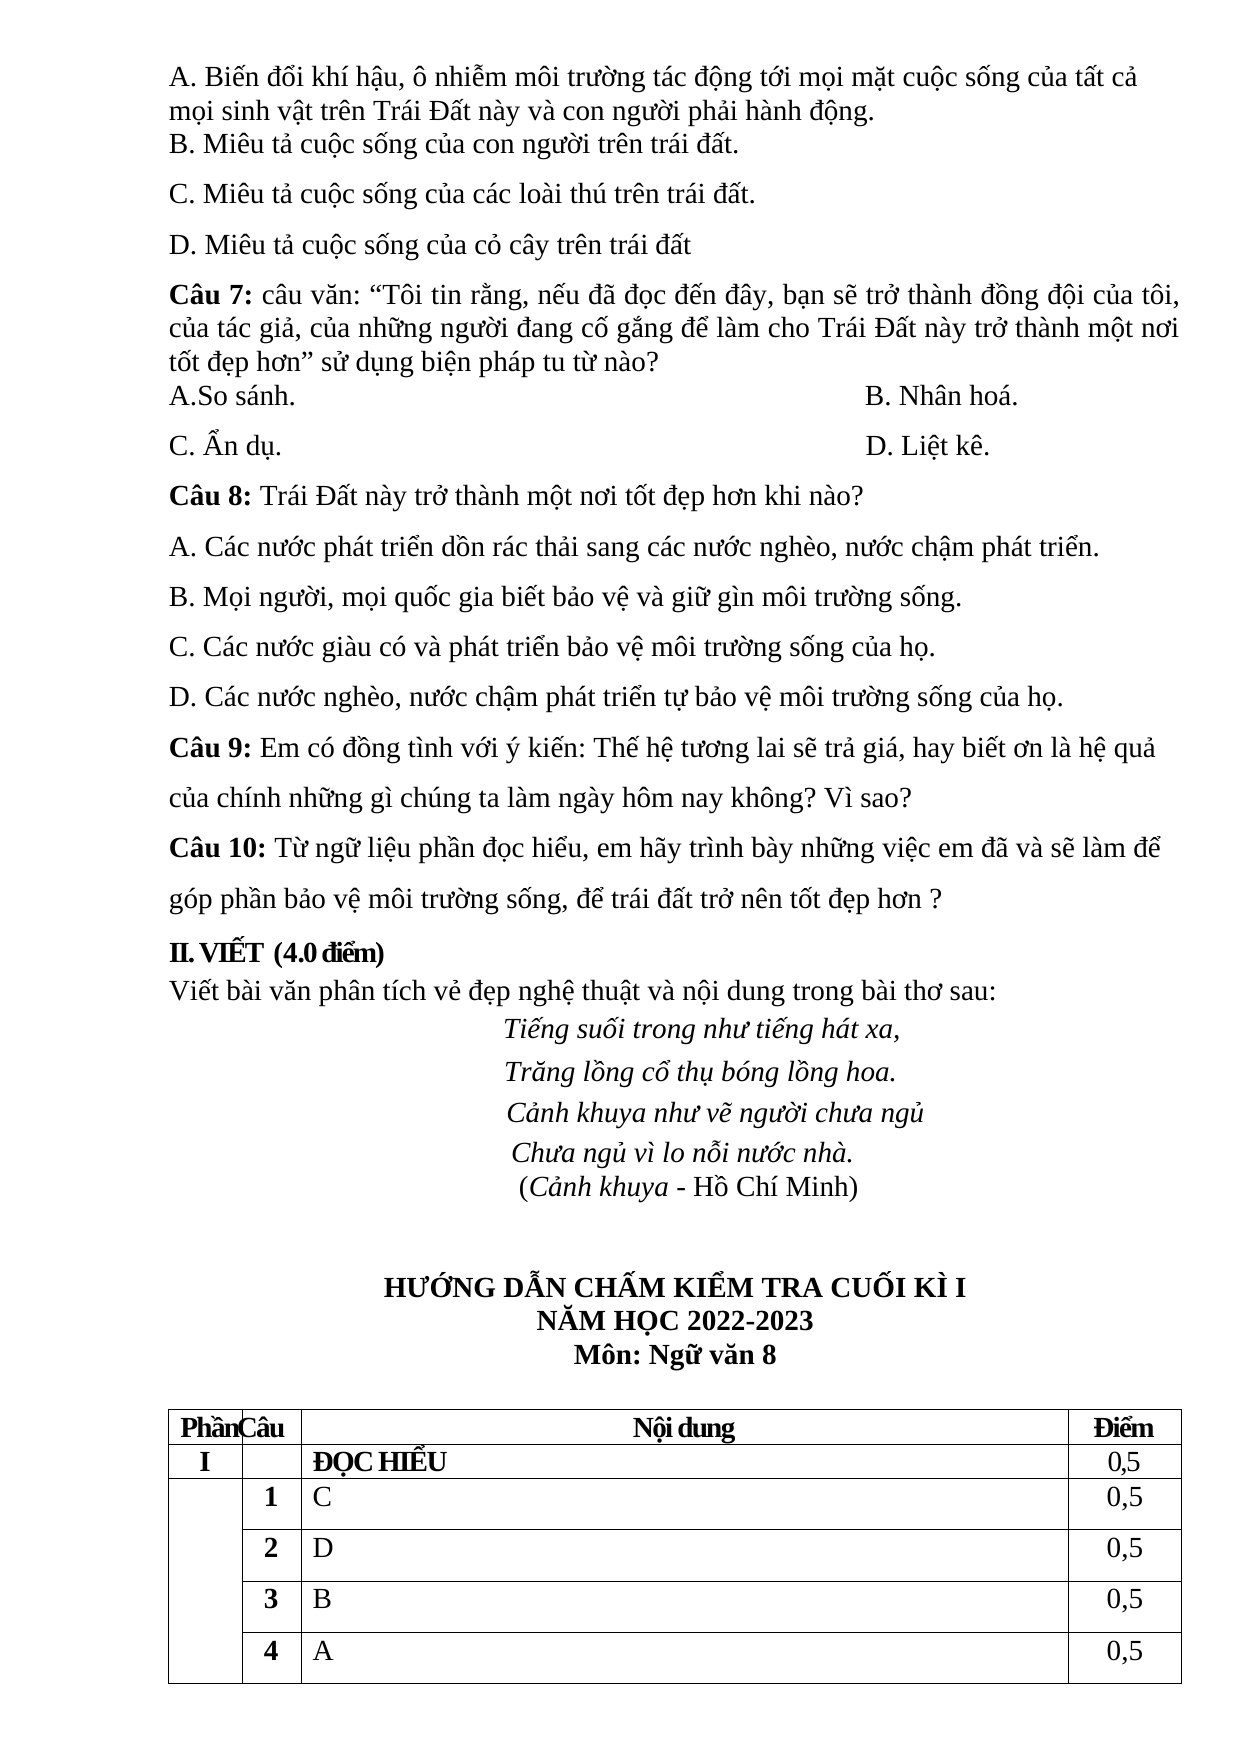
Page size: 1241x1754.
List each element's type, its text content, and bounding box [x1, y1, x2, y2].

text C. Các nước giàu có và phát triển bảo vệ môi trường sống của họ. [169, 629, 1181, 663]
text D. Miêu tả cuộc sống của cỏ cây trên trái đất [169, 227, 1181, 260]
text II. VIẾT (4.0 điểm) [169, 935, 1181, 969]
table_header Phần [169, 1410, 242, 1443]
text Viết bài văn phân tích vẻ đẹp nghệ thuật và nội dung trong bài thơ sau: [169, 973, 1181, 1007]
table_cell 0,5 [1069, 1633, 1181, 1683]
table_cell [169, 1479, 242, 1683]
table_cell A [302, 1633, 1068, 1683]
table_cell ĐỌC HIỂU [302, 1445, 1068, 1478]
text C. Miêu tả cuộc sống của các loài thú trên trái đất. [169, 176, 1181, 210]
text A. Biến đổi khí hậu, ô nhiễm môi trường tác động tới mọi mặt cuộc sống của tất cả mọi sinh vật trên Trái Đất này và con người phải hành động. [169, 59, 1181, 126]
table_cell 1 [243, 1479, 301, 1529]
text Tiếng suối trong như tiếng hát xa, [169, 1007, 1181, 1047]
table_cell I [169, 1445, 242, 1478]
table_cell 0,5 [1069, 1530, 1181, 1581]
text B. Mọi người, mọi quốc gia biết bảo vệ và giữ gìn môi trường sống. [169, 579, 1181, 612]
text HƯỚNG DẪN CHẤM KIỂM TRA CUỐI KÌ I [169, 1270, 1181, 1303]
text (Cảnh khuya - Hồ Chí Minh) [169, 1169, 1181, 1203]
text Cảnh khuya như vẽ người chưa ngủ [169, 1088, 1181, 1128]
text Chưa ngủ vì lo nỗi nước nhà. [169, 1128, 1181, 1169]
table_cell 3 [243, 1582, 301, 1632]
text A.So sánh. B. Nhân hoá. [169, 378, 1181, 411]
text Trăng lồng cổ thụ bóng lồng hoa. [169, 1047, 1181, 1088]
text Câu 7: câu văn: “Tôi tin rằng, nếu đã đọc đến đây, bạn sẽ trở thành đồng đội của tôi, của tác giả, của những người đang cố gắng để làm cho Trái Đất này trở thành một nơi tốt đẹp hơn” sử dụng biện pháp tu từ nào? [169, 277, 1181, 378]
table_cell 0,5 [1069, 1479, 1181, 1529]
table_header Nội dung [302, 1410, 1068, 1443]
text D. Các nước nghèo, nước chậm phát triển tự bảo vệ môi trường sống của họ. [169, 679, 1181, 713]
text Câu 8: Trái Đất này trở thành một nơi tốt đẹp hơn khi nào? [169, 478, 1181, 512]
table_cell 4 [243, 1633, 301, 1683]
table_cell C [302, 1479, 1068, 1529]
text C. Ẩn dụ. D. Liệt kê. [169, 428, 1181, 462]
table_header Điểm [1069, 1410, 1181, 1443]
text Câu 9: Em có đồng tình với ý kiến: Thế hệ tương lai sẽ trả giá, hay biết ơn là hệ quả của chính những gì chúng ta làm ngày hôm nay không? Vì sao? [169, 730, 1181, 814]
table_cell D [302, 1530, 1068, 1581]
table_cell [243, 1445, 301, 1478]
text B. Miêu tả cuộc sống của con người trên trái đất. [169, 126, 1181, 160]
table_cell 0,5 [1069, 1445, 1181, 1478]
text A. Các nước phát triển dồn rác thải sang các nước nghèo, nước chậm phát triển. [169, 529, 1181, 562]
table_cell 2 [243, 1530, 301, 1581]
text Môn: Ngữ văn 8 [169, 1337, 1181, 1370]
table_header Câu [243, 1410, 301, 1443]
text NĂM HỌC 2022-2023 [169, 1303, 1181, 1337]
table_cell B [302, 1582, 1068, 1632]
table_cell 0,5 [1069, 1582, 1181, 1632]
text Câu 10: Từ ngữ liệu phần đọc hiểu, em hãy trình bày những việc em đã và sẽ làm để góp phần bảo vệ môi trường sống, để trái đất trở nên tốt đẹp hơn ? [169, 831, 1181, 914]
